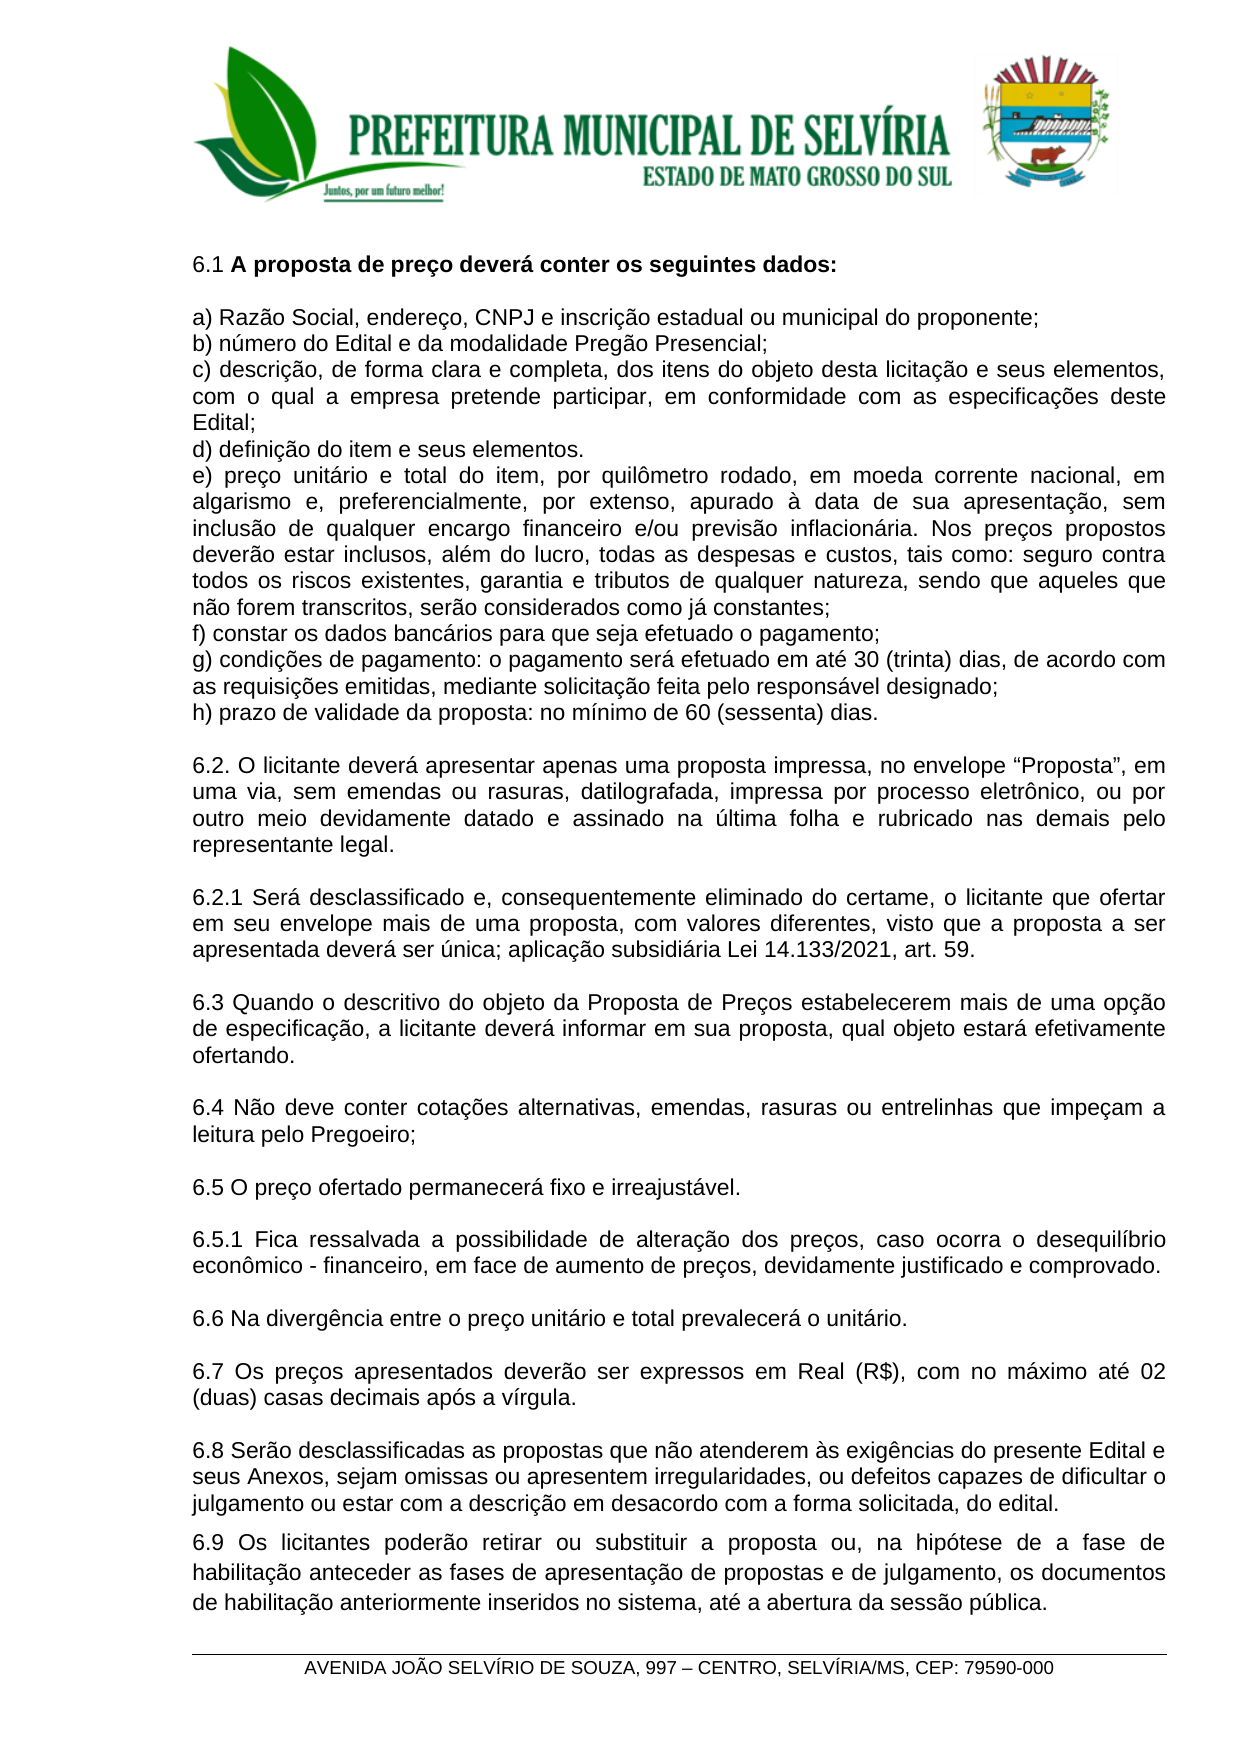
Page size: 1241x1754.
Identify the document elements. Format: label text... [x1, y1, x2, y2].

text b) número do Edital e da modalidade Pregão Presencial; [192, 330, 1167, 356]
text h) prazo de validade da proposta: no mínimo de 60 (sessenta) dias. [192, 699, 1167, 725]
text 6.2.1 Será desclassificado e, consequentemente eliminado do certame, o licitante que ofertar em seu envelope mais de uma proposta, com valores diferentes, visto que a proposta a ser apresentada deverá ser única; aplicação subsidiária Lei 14.133/2021, art. 59. [192, 883, 1167, 963]
text 6.7 Os preços apresentados deverão ser expressos em Real (R$), com no máximo até 02 (duas) casas decimais após a vírgula. [192, 1358, 1167, 1411]
list 6.6 Na divergência entre o preço unitário e total prevalecerá o unitário. [192, 1305, 1167, 1332]
text g) condições de pagamento: o pagamento será efetuado em até 30 (trinta) dias, de acordo com as requisições emitidas, mediante solicitação feita pelo responsável designado; [192, 646, 1167, 699]
list 6.4 Não deve conter cotações alternativas, emendas, rasuras ou entrelinhas que impeçam a leitura pelo Pregoeiro; [192, 1094, 1167, 1147]
list 6.2. O licitante deverá apresentar apenas uma proposta impressa, no envelope “Proposta”, em uma via, sem emendas ou rasuras, datilografada, impressa por processo eletrônico, ou por outro meio devidamente datado e assinado na última folha e rubricado nas demais pelo representante legal. [192, 752, 1167, 857]
text d) definição do item e seus elementos. [192, 436, 1167, 462]
text a) Razão Social, endereço, CNPJ e inscrição estadual ou municipal do proponente; [192, 304, 1167, 330]
picture [192, 44, 1136, 226]
list 6.5 O preço ofertado permanecerá fixo e irreajustável. [192, 1173, 1167, 1200]
list 6.8 Serão desclassificadas as propostas que não atenderem às exigências do presente Edital e seus Anexos, sejam omissas ou apresentem irregularidades, ou defeitos capazes de dificultar o julgamento ou estar com a descrição em desacordo com a forma solicitada, do edital. [192, 1437, 1167, 1516]
list 6.3 Quando o descritivo do objeto da Proposta de Preços estabelecerem mais de uma opção de especificação, a licitante deverá informar em sua proposta, qual objeto estará efetivamente ofertando. [192, 989, 1167, 1068]
text e) preço unitário e total do item, por quilômetro rodado, em moeda corrente nacional, em algarismo e, preferencialmente, por extenso, apurado à data de sua apresentação, sem inclusão de qualquer encargo financeiro e/ou previsão inflacionária. Nos preços propostos deverão estar inclusos, além do lucro, todas as despesas e custos, tais como: seguro contra todos os riscos existentes, garantia e tributos de qualquer natureza, sendo que aqueles que não forem transcritos, serão considerados como já constantes; [192, 462, 1167, 620]
text 6.1 A proposta de preço deverá conter os seguintes dados: [192, 251, 1167, 277]
list 6.9 Os licitantes poderão retirar ou substituir a proposta ou, na hipótese de a fase de habilitação anteceder as fases de apresentação de propostas e de julgamento, os documentos de habilitação anteriormente inseridos no sistema, até a abertura da sessão pública. [192, 1528, 1167, 1615]
text c) descrição, de forma clara e completa, dos itens do objeto desta licitação e seus elementos, com o qual a empresa pretende participar, em conformidade com as especificações deste Edital; [192, 356, 1167, 436]
list 6.5.1 Fica ressalvada a possibilidade de alteração dos preços, caso ocorra o desequilíbrio econômico - financeiro, em face de aumento de preços, devidamente justificado e comprovado. [192, 1226, 1167, 1279]
text f) constar os dados bancários para que seja efetuado o pagamento; [192, 620, 1167, 646]
